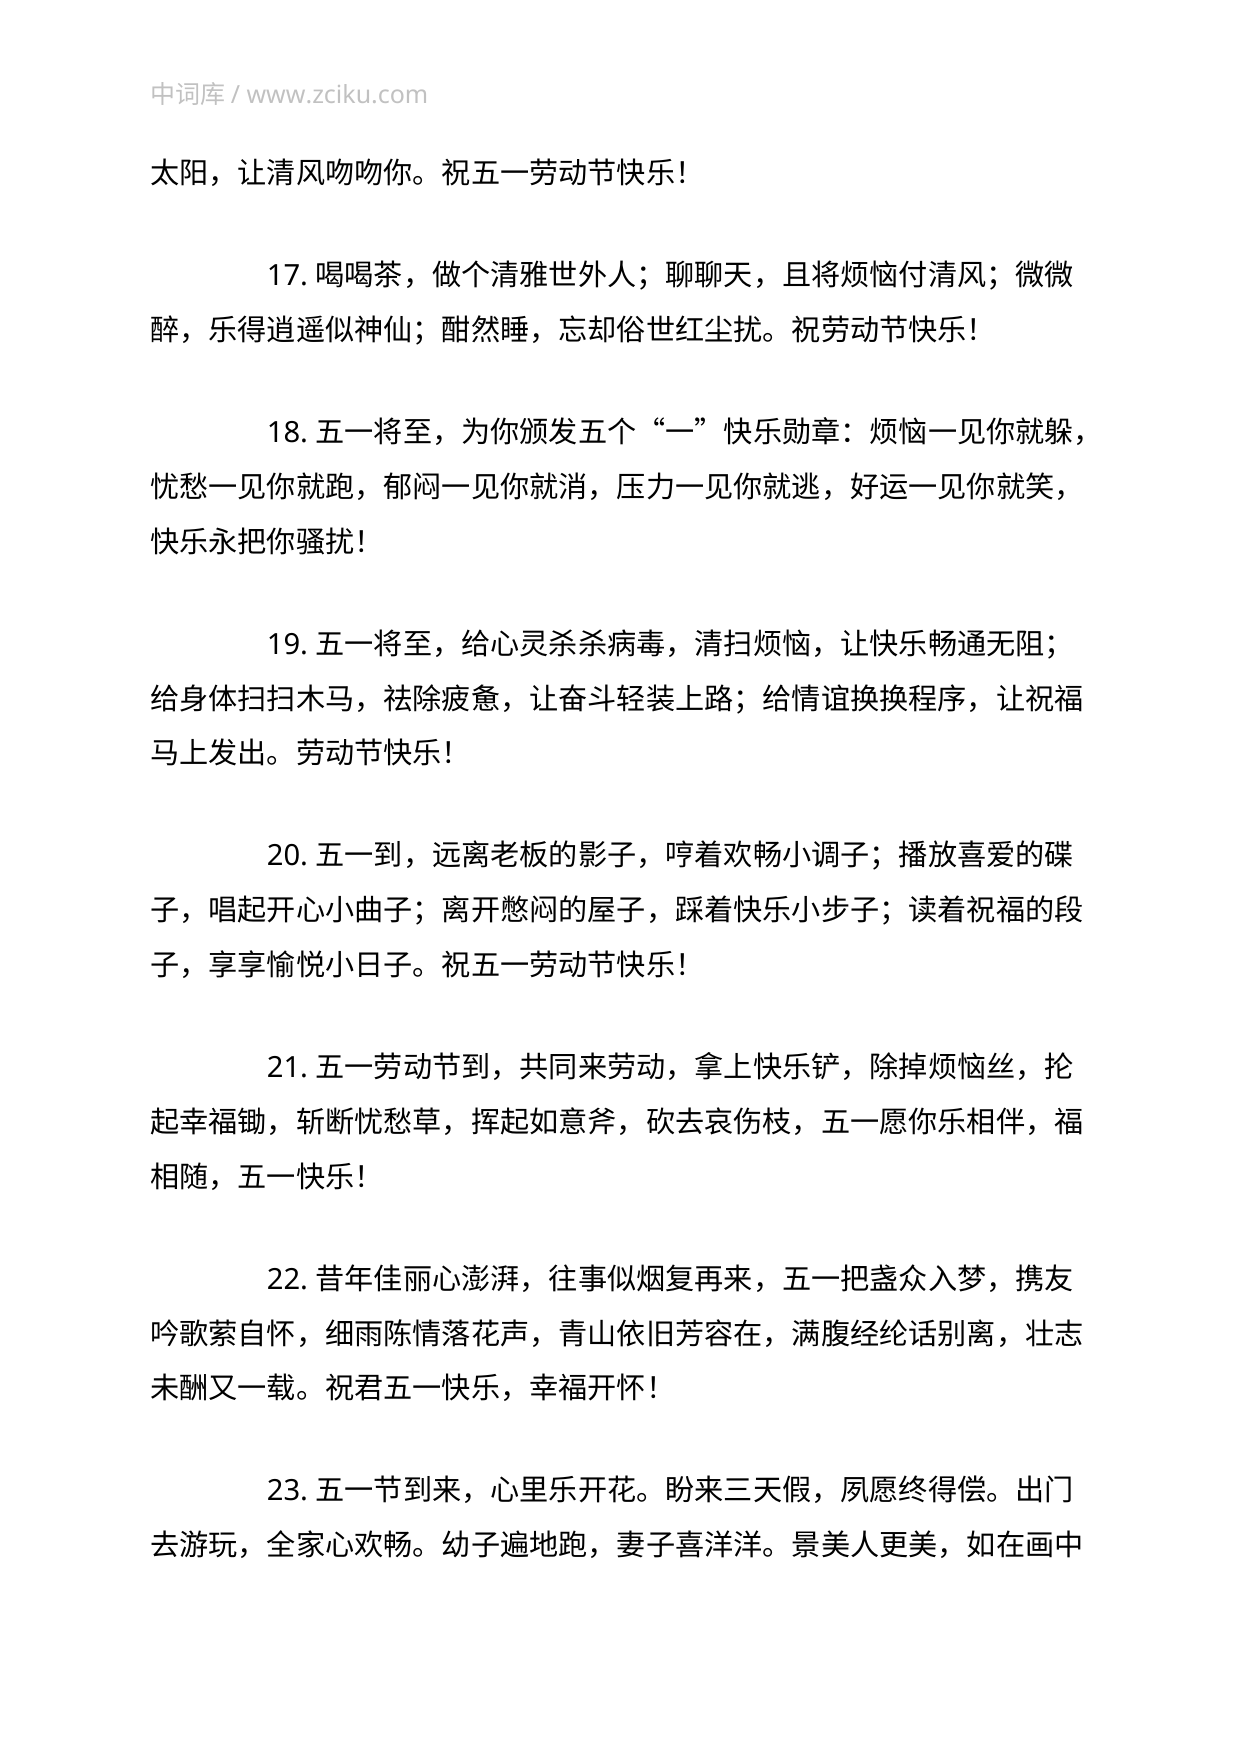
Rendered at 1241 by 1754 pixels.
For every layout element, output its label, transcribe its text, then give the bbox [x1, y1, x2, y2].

text 21. 五一劳动节到，共同来劳动，拿上快乐铲，除掉烦恼丝，抡起幸福锄，斩断忧愁草，挥起如意斧，砍去哀伤枝，五一愿你乐相伴，福相随，五一快乐！ [150, 1043, 1090, 1196]
text 17. 喝喝茶，做个清雅世外人；聊聊天，且将烦恼付清风；微微醉，乐得逍遥似神仙；酣然睡，忘却俗世红尘扰。祝劳动节快乐！ [150, 252, 1090, 349]
text 19. 五一将至，给心灵杀杀病毒，清扫烦恼，让快乐畅通无阻；给身体扫扫木马，祛除疲惫，让奋斗轻装上路；给情谊换换程序，让祝福马上发出。劳动节快乐！ [150, 620, 1090, 772]
text 18. 五一将至，为你颁发五个“一”快乐勋章：烦恼一见你就躲，忧愁一见你就跑，郁闷一见你就消，压力一见你就逃，好运一见你就笑，快乐永把你骚扰！ [150, 408, 1090, 561]
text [150, 1467, 1090, 1564]
text 20. 五一到，远离老板的影子，哼着欢畅小调子；播放喜爱的碟子，唱起开心小曲子；离开憋闷的屋子，踩着快乐小步子；读着祝福的段子，享享愉悦小日子。祝五一劳动节快乐！ [150, 832, 1090, 984]
text 22. 昔年佳丽心澎湃，往事似烟复再来，五一把盏众入梦，携友吟歌萦自怀，细雨陈情落花声，青山依旧芳容在，满腹经纶话别离，壮志未酬又一载。祝君五一快乐，幸福开怀！ [150, 1255, 1090, 1407]
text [150, 150, 1090, 192]
